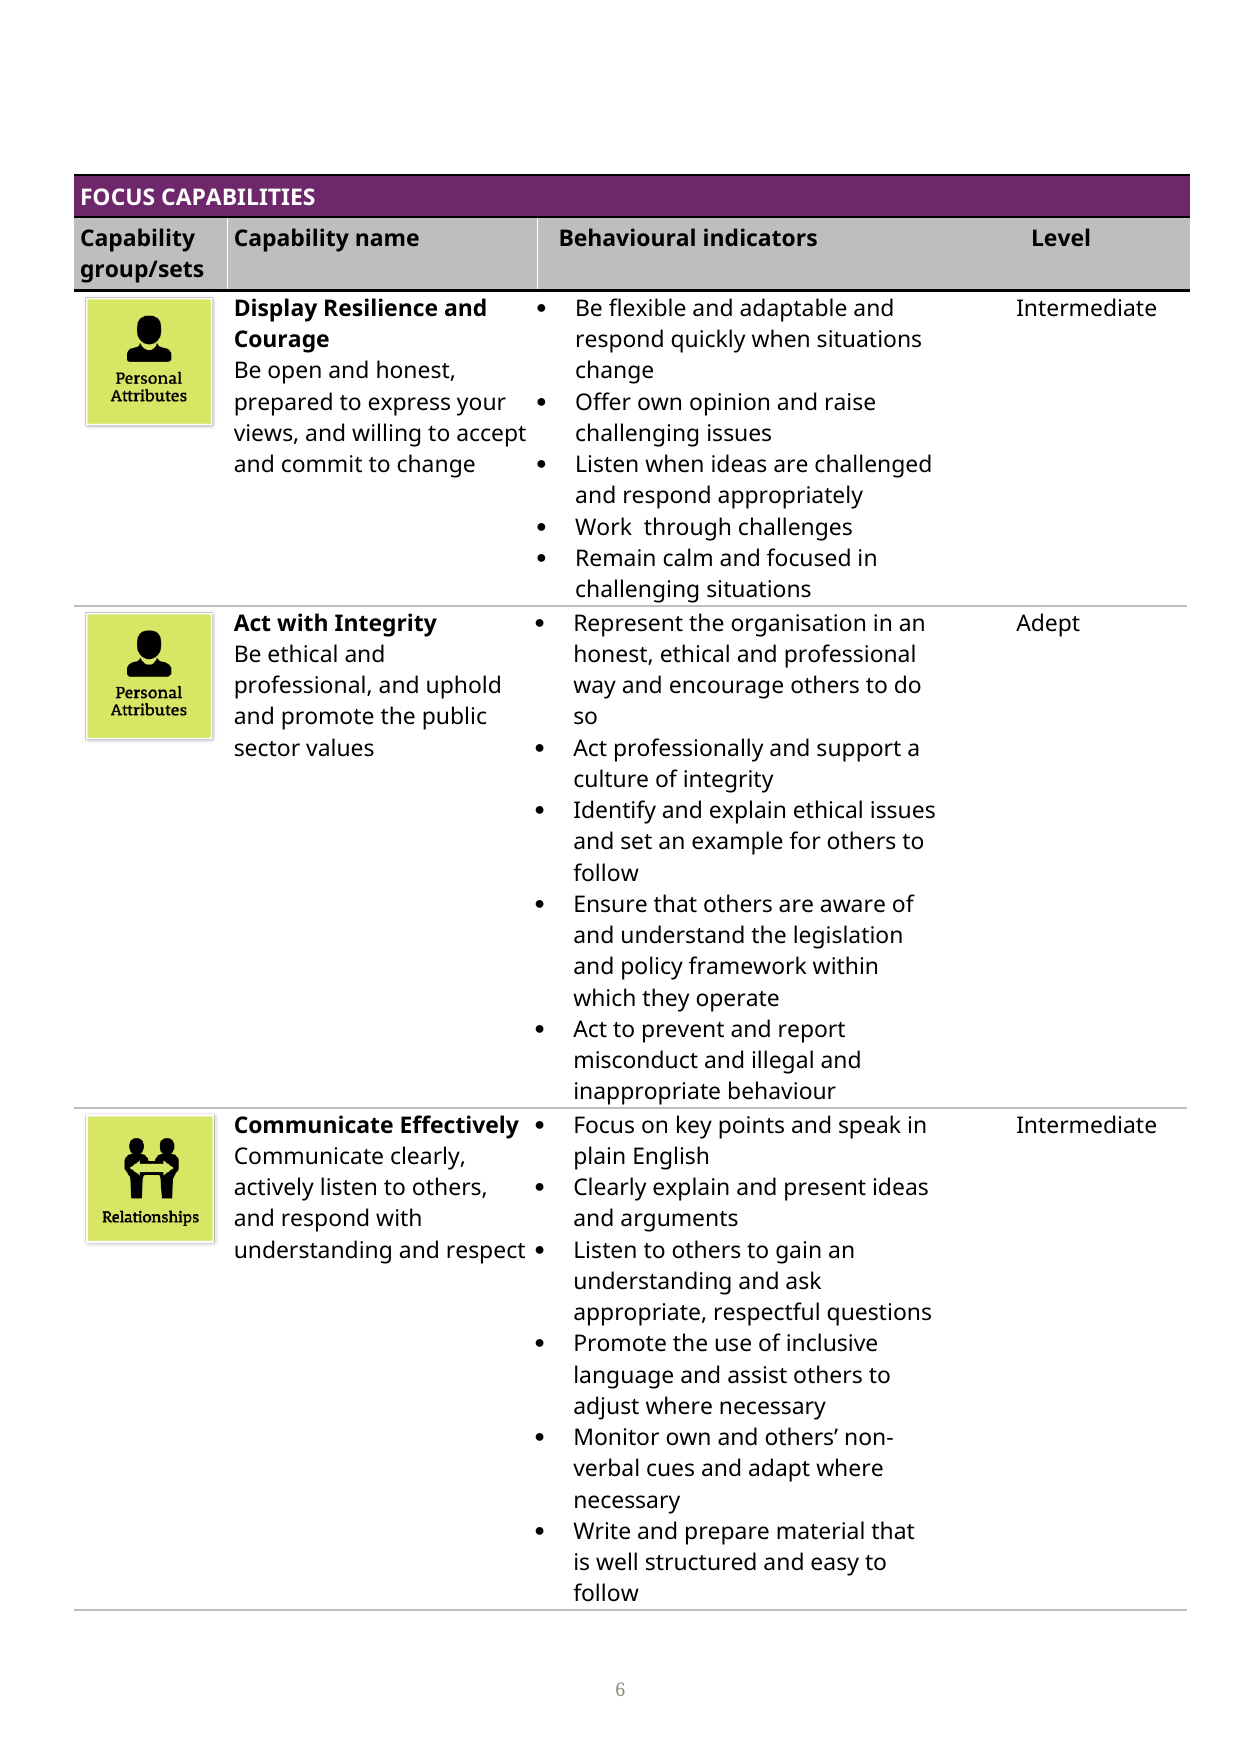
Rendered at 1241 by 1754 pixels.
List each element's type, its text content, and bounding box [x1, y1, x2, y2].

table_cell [228, 1109, 530, 1609]
table_cell Level [1025, 218, 1190, 289]
table_cell Behavioural indicators [552, 218, 1025, 289]
table_cell [74, 607, 227, 1107]
table_cell Adept [1010, 607, 1187, 1107]
table_cell Be flexible and adaptable and respond quickly when situations change Offer own opinion and raise challenging issues Listen when ideas are challenged and respond appropriately Work through challenges Remain calm and focused in challenging situations [531, 292, 1010, 604]
table_cell [538, 218, 552, 289]
table_cell [74, 1109, 227, 1609]
table_cell Display Resilience and Courage Be open and honest, prepared to express your views, and willing to accept and commit to change [228, 292, 531, 604]
table_header FOCUS CAPABILITIES [74, 176, 1190, 216]
table_cell Act with Integrity Be ethical and professional, and uphold and promote the public sector values [228, 607, 530, 1107]
table_cell Represent the organisation in an honest, ethical and professional way and encourage others to do so Act professionally and support a culture of integrity Identify and explain ethical issues and set an example for others to follow Ensure that others are aware of and understand the legislation and policy framework within which they operate Act to prevent and report misconduct and illegal and inappropriate behaviour [530, 607, 1010, 1107]
table_cell Intermediate [1010, 292, 1187, 604]
table_cell Intermediate [1010, 1109, 1187, 1609]
picture [79, 606, 219, 746]
table_cell Capability name [228, 218, 537, 289]
table_cell [74, 292, 227, 604]
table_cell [530, 1109, 1010, 1609]
table_cell Capability group/sets [74, 218, 227, 289]
picture [79, 292, 219, 432]
picture [79, 1108, 221, 1249]
